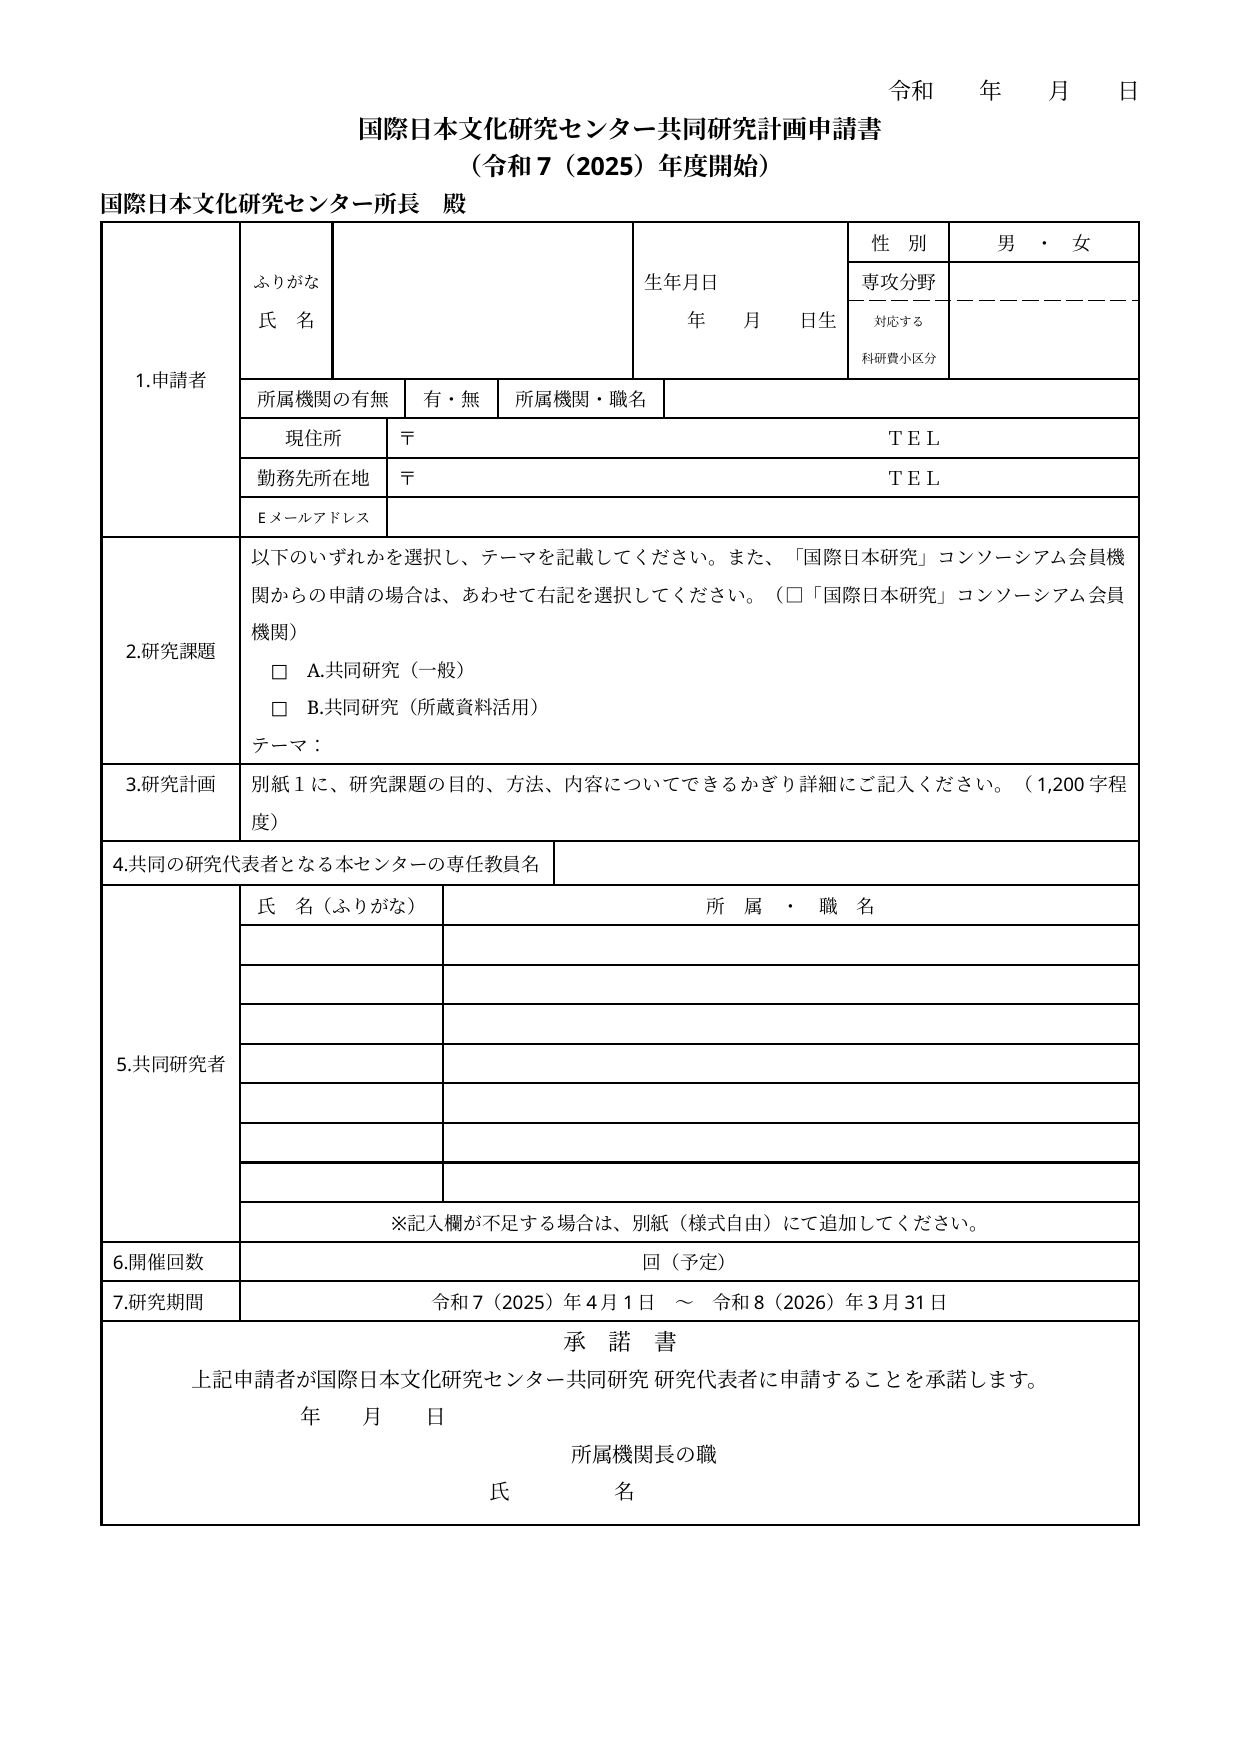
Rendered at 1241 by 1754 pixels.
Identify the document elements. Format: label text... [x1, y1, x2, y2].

table_cell 専攻分野 [849, 263, 948, 300]
table_header [334, 223, 632, 377]
table_cell [241, 966, 442, 1003]
table_cell [950, 300, 1138, 377]
table_cell 〒 ＴＥＬ [388, 459, 1138, 496]
table_cell 現住所 [241, 419, 386, 457]
table_header 生年月日 年 月 日生 [634, 223, 847, 377]
table_cell 令和7（2025）年4月1日 ～ 令和8（2026）年3月31日 [241, 1282, 1138, 1320]
table_cell 所属機関の有無 [241, 380, 404, 417]
table_cell 以下のいずれかを選択し、テーマを記載してください。また、「国際日本研究」コンソーシアム会員機関からの申請の場合は、あわせて右記を選択してください。（□「国際日本研究」コンソーシアム会員機関） □ A.共同研究（一般） □ B.共同研究（所蔵資料活用） テーマ： [241, 538, 1138, 763]
table_cell [444, 1124, 1138, 1161]
table_cell 所属機関・職名 [499, 380, 663, 417]
table_cell [388, 498, 1138, 536]
table_cell 7.研究期間 [103, 1282, 239, 1320]
table_cell [241, 926, 442, 963]
table_header ふりがな 氏 名 [241, 223, 331, 377]
table_header 男 ・ 女 [950, 223, 1138, 261]
table_cell [241, 1045, 442, 1082]
table_cell [950, 263, 1138, 300]
table_cell 5.共同研究者 [103, 886, 239, 1241]
text （令和7（2025）年度開始） [100, 146, 1140, 184]
table_cell 4.共同の研究代表者となる本センターの専任教員名 [103, 842, 553, 884]
table_cell 2.研究課題 [103, 538, 239, 763]
table_cell [665, 380, 1138, 417]
table_cell 6.開催回数 [103, 1243, 239, 1280]
table_cell [444, 926, 1138, 963]
table_cell [444, 1164, 1138, 1201]
table_header 性 別 [849, 223, 948, 261]
table_cell [241, 1084, 442, 1122]
table_cell 回（予定） [241, 1243, 1138, 1280]
text 国際日本文化研究センター共同研究計画申請書 [100, 109, 1140, 146]
table_cell 所 属 ・ 職 名 [444, 886, 1138, 924]
text 令和 年 月 日 [100, 71, 1140, 109]
table_cell [241, 1124, 442, 1161]
table_cell 勤務先所在地 [241, 459, 386, 496]
table_cell [241, 1005, 442, 1043]
table_cell [444, 1045, 1138, 1082]
table_cell [555, 842, 1138, 884]
table_cell 〒 ＴＥＬ [388, 419, 1138, 457]
table_cell 対応する 科研費小区分 [849, 300, 948, 377]
table_header 1.申請者 [103, 223, 239, 536]
table_cell [444, 1005, 1138, 1043]
table_cell 承 諾 書 上記申請者が国際日本文化研究センター共同研究 研究代表者に申請することを承諾します。 年 月 日 所属機関長の職 氏 名 [103, 1322, 1138, 1524]
table_cell 氏 名（ふりがな） [241, 886, 442, 924]
table_cell Eメールアドレス [241, 498, 386, 536]
table_cell 有・無 [406, 380, 497, 417]
table_cell [444, 966, 1138, 1003]
table_cell [444, 1084, 1138, 1122]
text 国際日本文化研究センター所長 殿 [100, 184, 1140, 221]
table_cell [241, 1164, 442, 1201]
table_cell ※記入欄が不足する場合は、別紙（様式自由）にて追加してください。 [241, 1203, 1138, 1241]
table_cell 3.研究計画 [103, 765, 239, 840]
table_cell 別紙１に、研究課題の目的、方法、内容についてできるかぎり詳細にご記入ください。（1,200字程度） [241, 765, 1138, 840]
